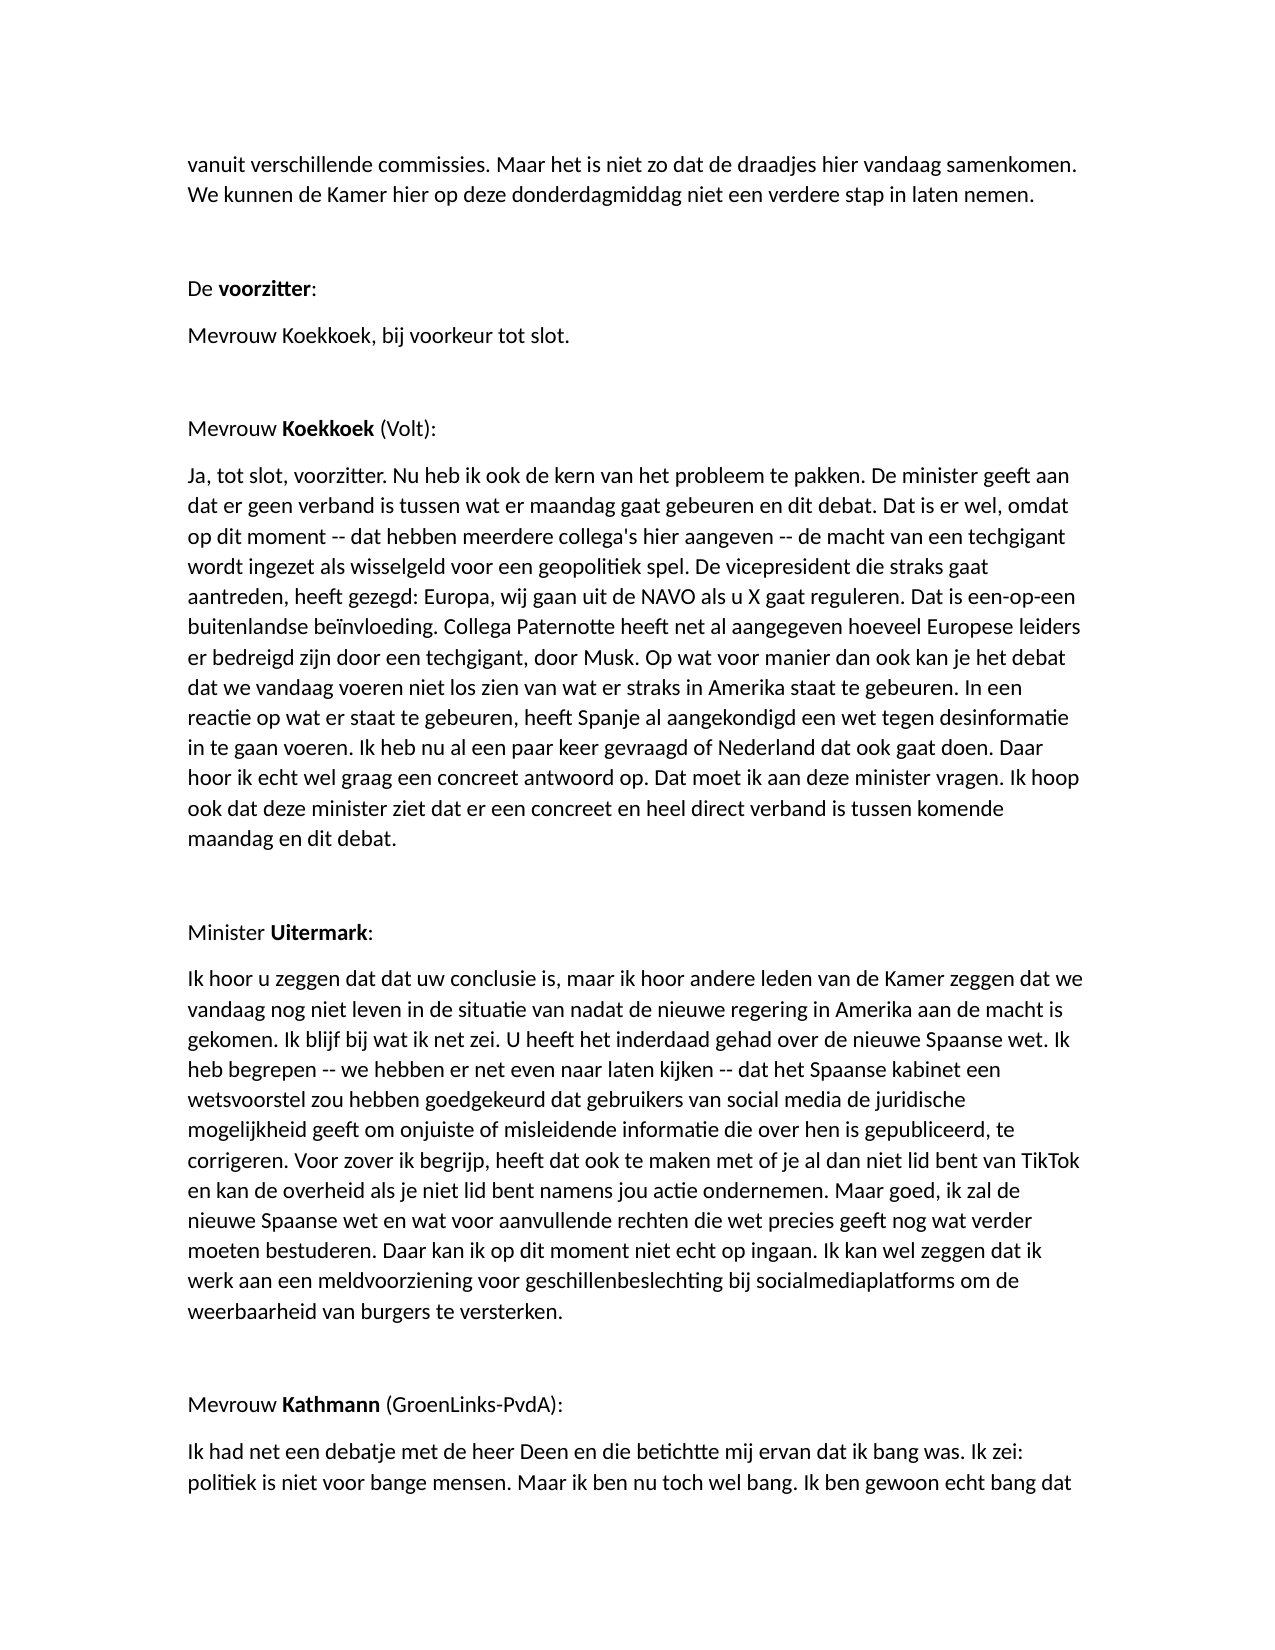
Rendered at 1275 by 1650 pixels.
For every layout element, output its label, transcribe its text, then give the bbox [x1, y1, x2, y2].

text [187, 1437, 1087, 1496]
text De voorzitter: [187, 274, 1087, 302]
text Mevrouw Koekkoek (Volt): [187, 414, 1087, 443]
text Mevrouw Koekkoek, bij voorkeur tot slot. [187, 321, 1087, 349]
text Mevrouw Kathmann (GroenLinks-PvdA): [187, 1391, 1087, 1419]
text Minister Uitermark: [187, 918, 1087, 946]
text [187, 150, 1087, 208]
text Ja, tot slot, voorzitter. Nu heb ik ook de kern van het probleem te pakken. De minister geeft aan dat er geen verband is tussen wat er maandag gaat gebeuren en dit debat. Dat is er wel, omdat op dit moment -- dat hebben meerdere collega's hier aangeven -- de macht van een techgigant wordt ingezet als wisselgeld voor een geopolitiek spel. De vicepresident die straks gaat aantreden, heeft gezegd: Europa, wij gaan uit de NAVO als u X gaat reguleren. Dat is een-op-een buitenlandse beïnvloeding. Collega Paternotte heeft net al aangegeven hoeveel Europese leiders er bedreigd zijn door een techgigant, door Musk. Op wat voor manier dan ook kan je het debat dat we vandaag voeren niet los zien van wat er straks in Amerika staat te gebeuren. In een reactie op wat er staat te gebeuren, heeft Spanje al aangekondigd een wet tegen desinformatie in te gaan voeren. Ik heb nu al een paar keer gevraagd of Nederland dat ook gaat doen. Daar hoor ik echt wel graag een concreet antwoord op. Dat moet ik aan deze minister vragen. Ik hoop ook dat deze minister ziet dat er een concreet en heel direct verband is tussen komende maandag en dit debat. [187, 461, 1087, 852]
text Ik hoor u zeggen dat dat uw conclusie is, maar ik hoor andere leden van de Kamer zeggen dat we vandaag nog niet leven in de situatie van nadat de nieuwe regering in Amerika aan de macht is gekomen. Ik blijf bij wat ik net zei. U heeft het inderdaad gehad over de nieuwe Spaanse wet. Ik heb begrepen -- we hebben er net even naar laten kijken -- dat het Spaanse kabinet een wetsvoorstel zou hebben goedgekeurd dat gebruikers van social media de juridische mogelijkheid geeft om onjuiste of misleidende informatie die over hen is gepubliceerd, te corrigeren. Voor zover ik begrijp, heeft dat ook te maken met of je al dan niet lid bent van TikTok en kan de overheid als je niet lid bent namens jou actie ondernemen. Maar goed, ik zal de nieuwe Spaanse wet en wat voor aanvullende rechten die wet precies geeft nog wat verder moeten bestuderen. Daar kan ik op dit moment niet echt op ingaan. Ik kan wel zeggen dat ik werk aan een meldvoorziening voor geschillenbeslechting bij socialmediaplatforms om de weerbaarheid van burgers te versterken. [187, 964, 1087, 1325]
